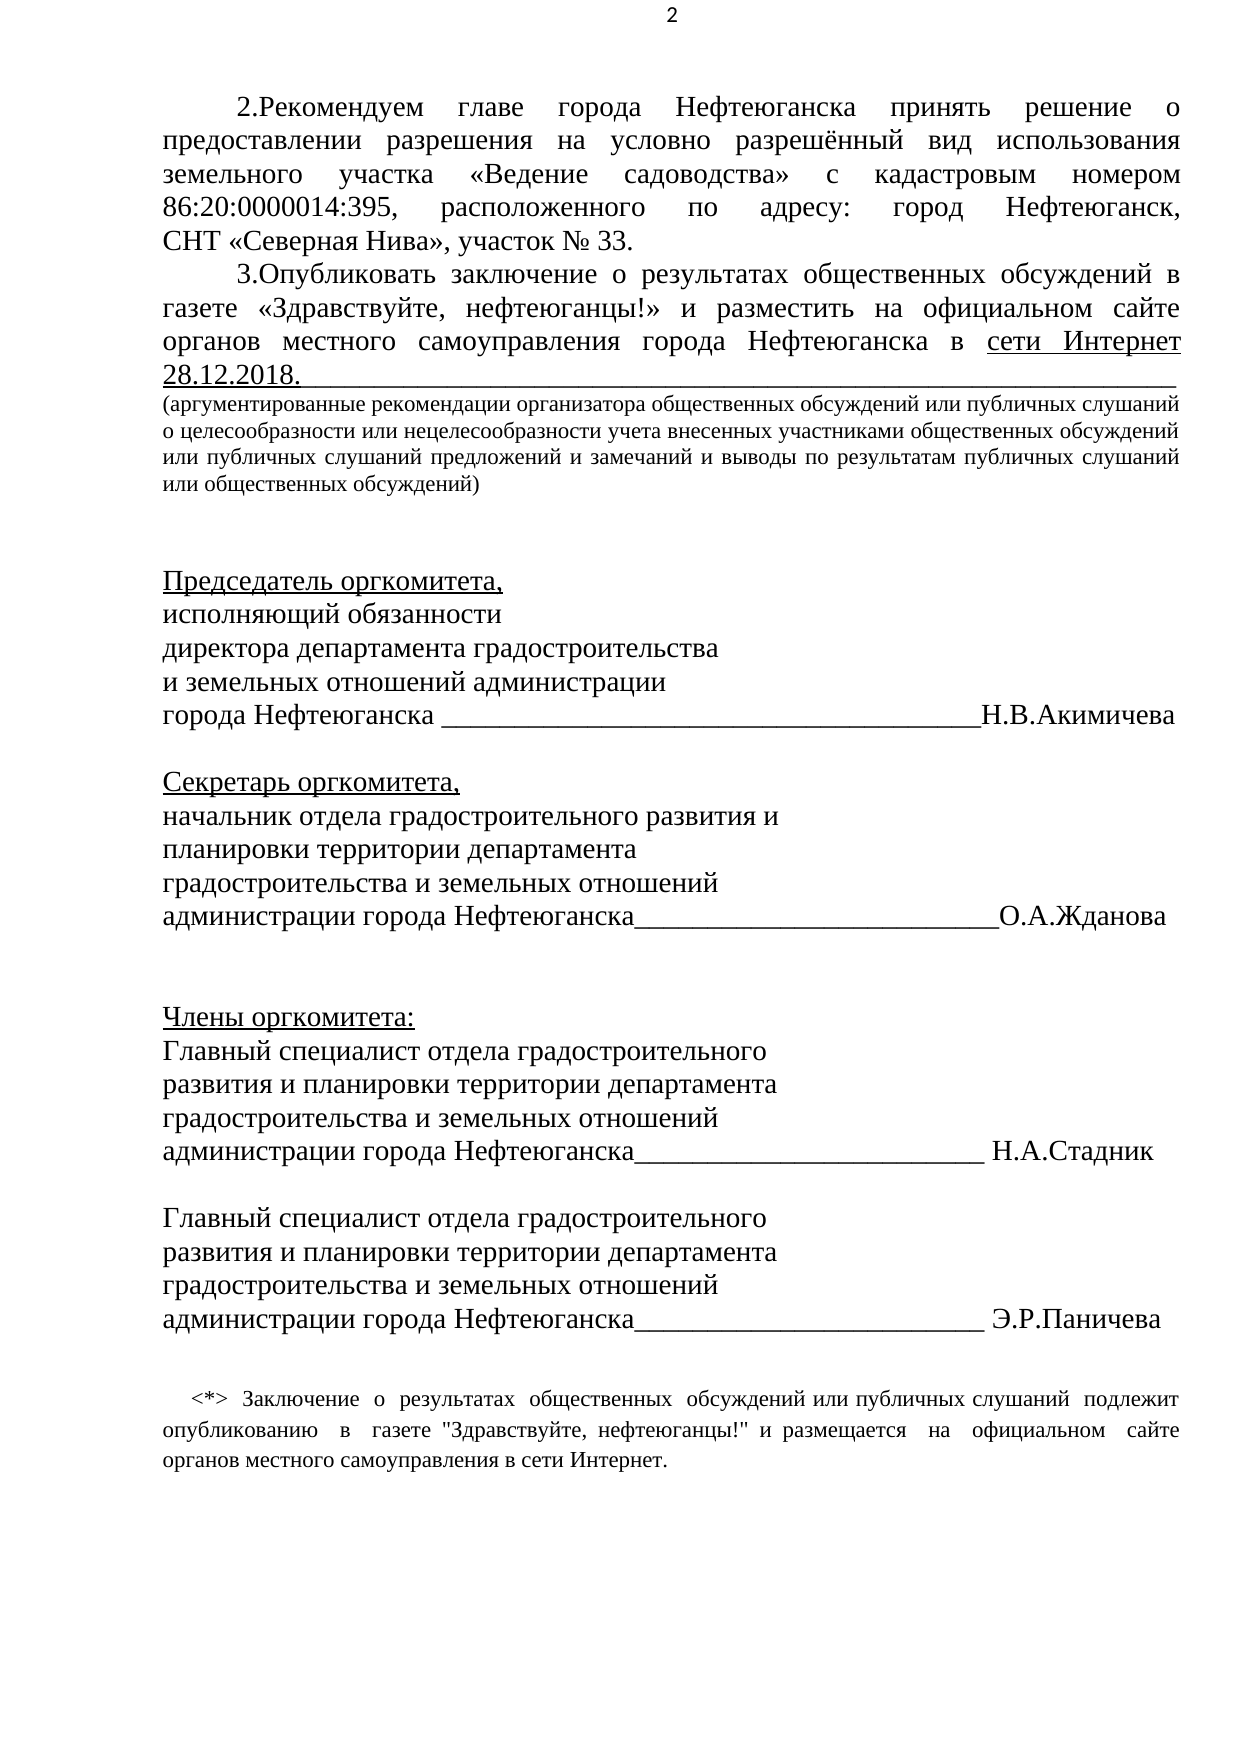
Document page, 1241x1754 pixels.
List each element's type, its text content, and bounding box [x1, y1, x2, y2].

text исполняющий обязанности [162, 597, 1181, 630]
text градостроительства и земельных отношений [162, 1100, 1181, 1133]
text развития и планировки территории департамента [162, 1066, 1181, 1100]
text Главный специалист отдела градостроительного [162, 1200, 1181, 1234]
text директора департамента градостроительства [162, 630, 1181, 664]
text 2.Рекомендуем главе города Нефтеюганска принять решение о предоставлении разрешения на условно разрешённый вид использования земельного участка «Ведение садоводства» с кадастровым номером 86:20:0000014:395, расположенного по адресу: город Нефтеюганск, СНТ «Северная Нива», участок № 33. [162, 89, 1181, 256]
text <*> Заключение о результатах общественных обсуждений или публичных слушаний подлежит опубликованию в газете "Здравствуйте, нефтеюганцы!" и размещается на официальном сайте органов местного самоуправления в сети Интернет. [162, 1386, 1181, 1472]
text администрации города Нефтеюганска_________________________О.А.Жданова [162, 898, 1181, 932]
text администрации города Нефтеюганска________________________ Э.Р.Паничева [162, 1301, 1181, 1334]
text градостроительства и земельных отношений [162, 865, 1181, 898]
text и земельных отношений администрации [162, 664, 1181, 697]
text начальник отдела градостроительного развития и [162, 798, 1181, 831]
text администрации города Нефтеюганска________________________ Н.А.Стадник [162, 1133, 1181, 1167]
text Секретарь оргкомитета, [162, 764, 1181, 798]
text развития и планировки территории департамента [162, 1234, 1181, 1267]
text (аргументированные рекомендации организатора общественных обсуждений или публичных слушаний о целесообразности или нецелесообразности учета внесенных участниками общественных обсуждений или публичных слушаний предложений и замечаний и выводы по результатам публичных слушаний или общественных обсуждений) [162, 391, 1181, 496]
text Члены оргкомитета: [162, 999, 1181, 1033]
text планировки территории департамента [162, 831, 1181, 865]
text градостроительства и земельных отношений [162, 1267, 1181, 1301]
text 3.Опубликовать заключение о результатах общественных обсуждений в газете «Здравствуйте, нефтеюганцы!» и разместить на официальном сайте органов местного самоуправления города Нефтеюганска в сети Интернет 28.12.2018.____________________________________________________________ [162, 256, 1181, 391]
text Главный специалист отдела градостроительного [162, 1033, 1181, 1066]
text Председатель оргкомитета, [162, 563, 1181, 597]
text города Нефтеюганска _____________________________________Н.В.Акимичева [162, 697, 1181, 731]
